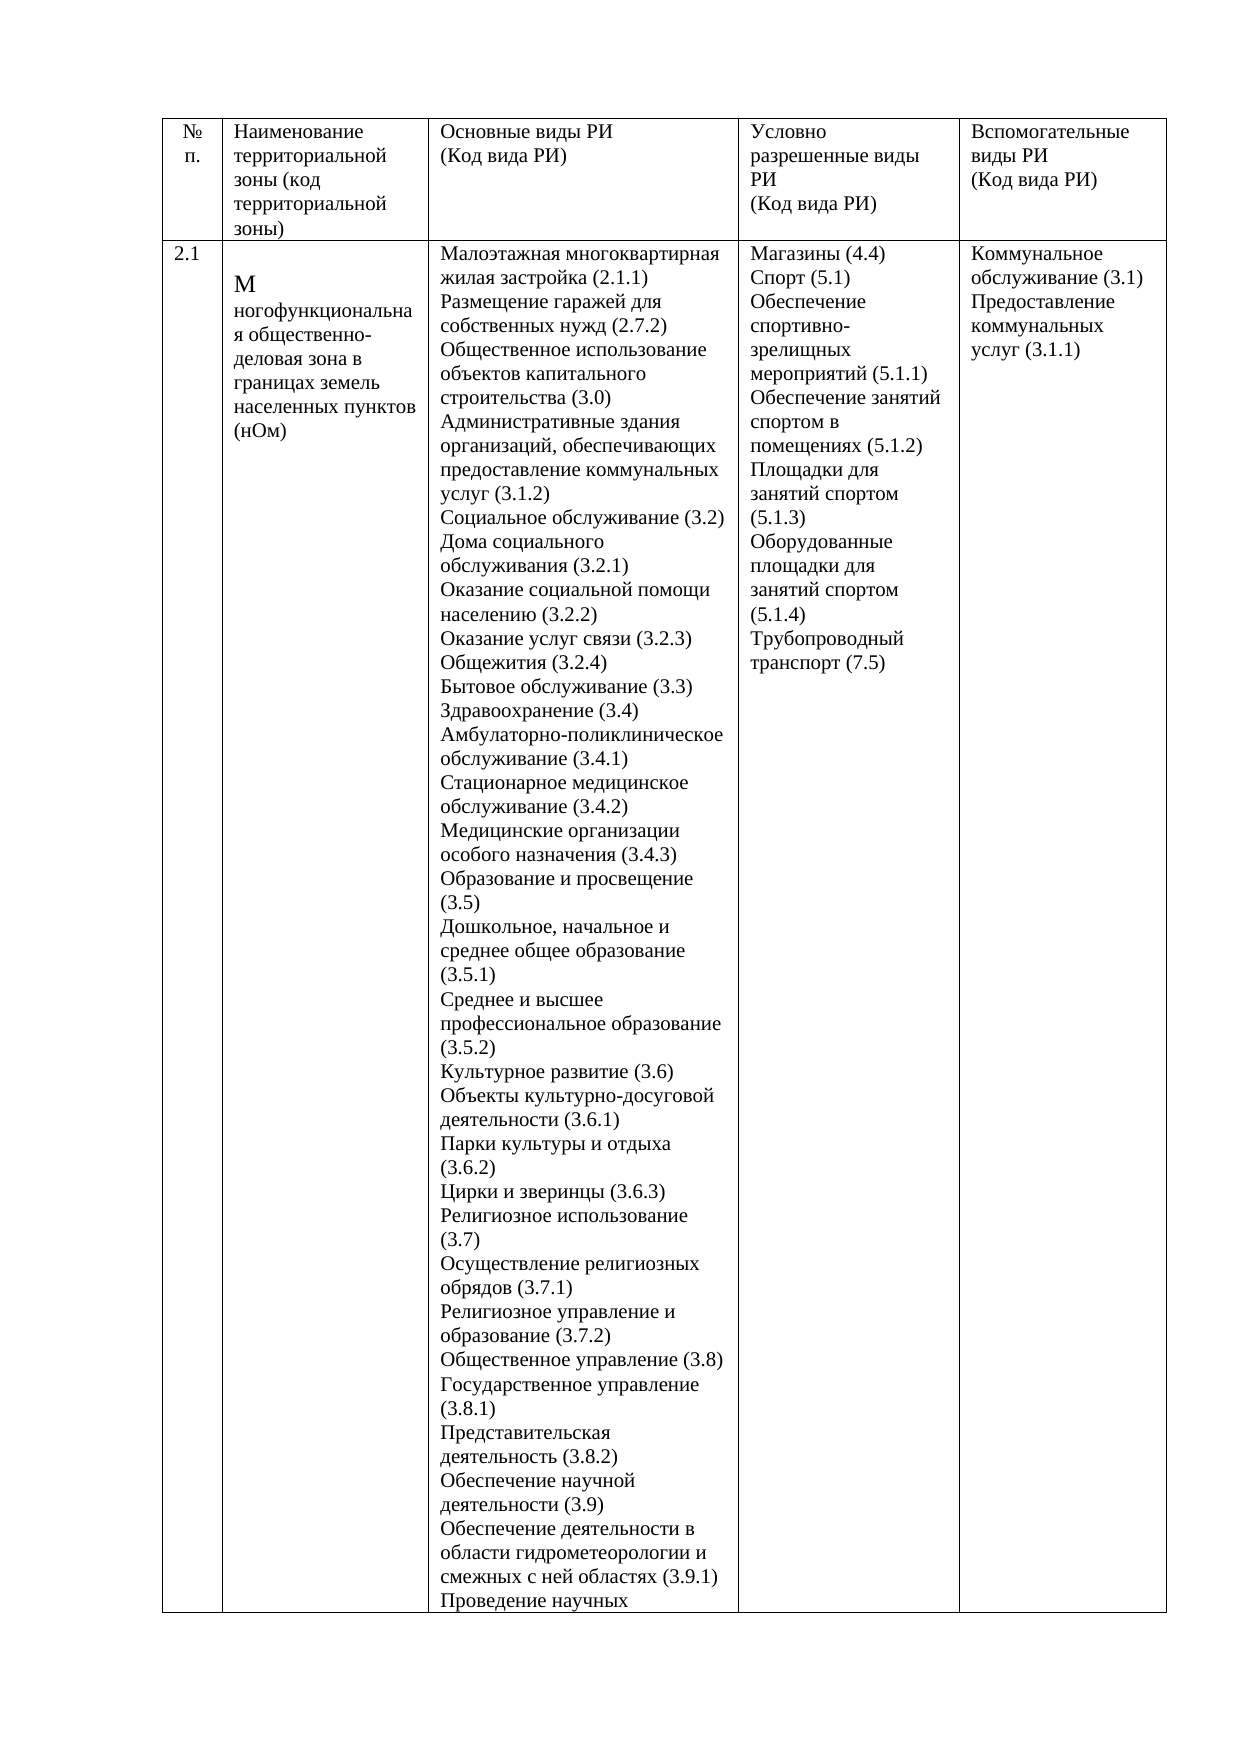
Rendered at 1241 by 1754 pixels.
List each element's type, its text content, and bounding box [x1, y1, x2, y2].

table_cell 2.1 [163, 241, 222, 1612]
table_header Условно разрешенные виды РИ (Код вида РИ) [739, 119, 959, 239]
table_header № п. [163, 119, 222, 239]
table_header Вспомогательные виды РИ (Код вида РИ) [960, 119, 1166, 239]
table_header Наименование территориальной зоны (код территориальной зоны) [223, 119, 428, 239]
table_header Основные виды РИ (Код вида РИ) [429, 119, 738, 239]
table_cell Коммунальное обслуживание (3.1) Предоставление коммунальных услуг (3.1.1) [960, 241, 1166, 1612]
table_cell Многофункциональная общественно-деловая зона в границах земель населенных пунктов (нОм) [223, 241, 428, 1612]
